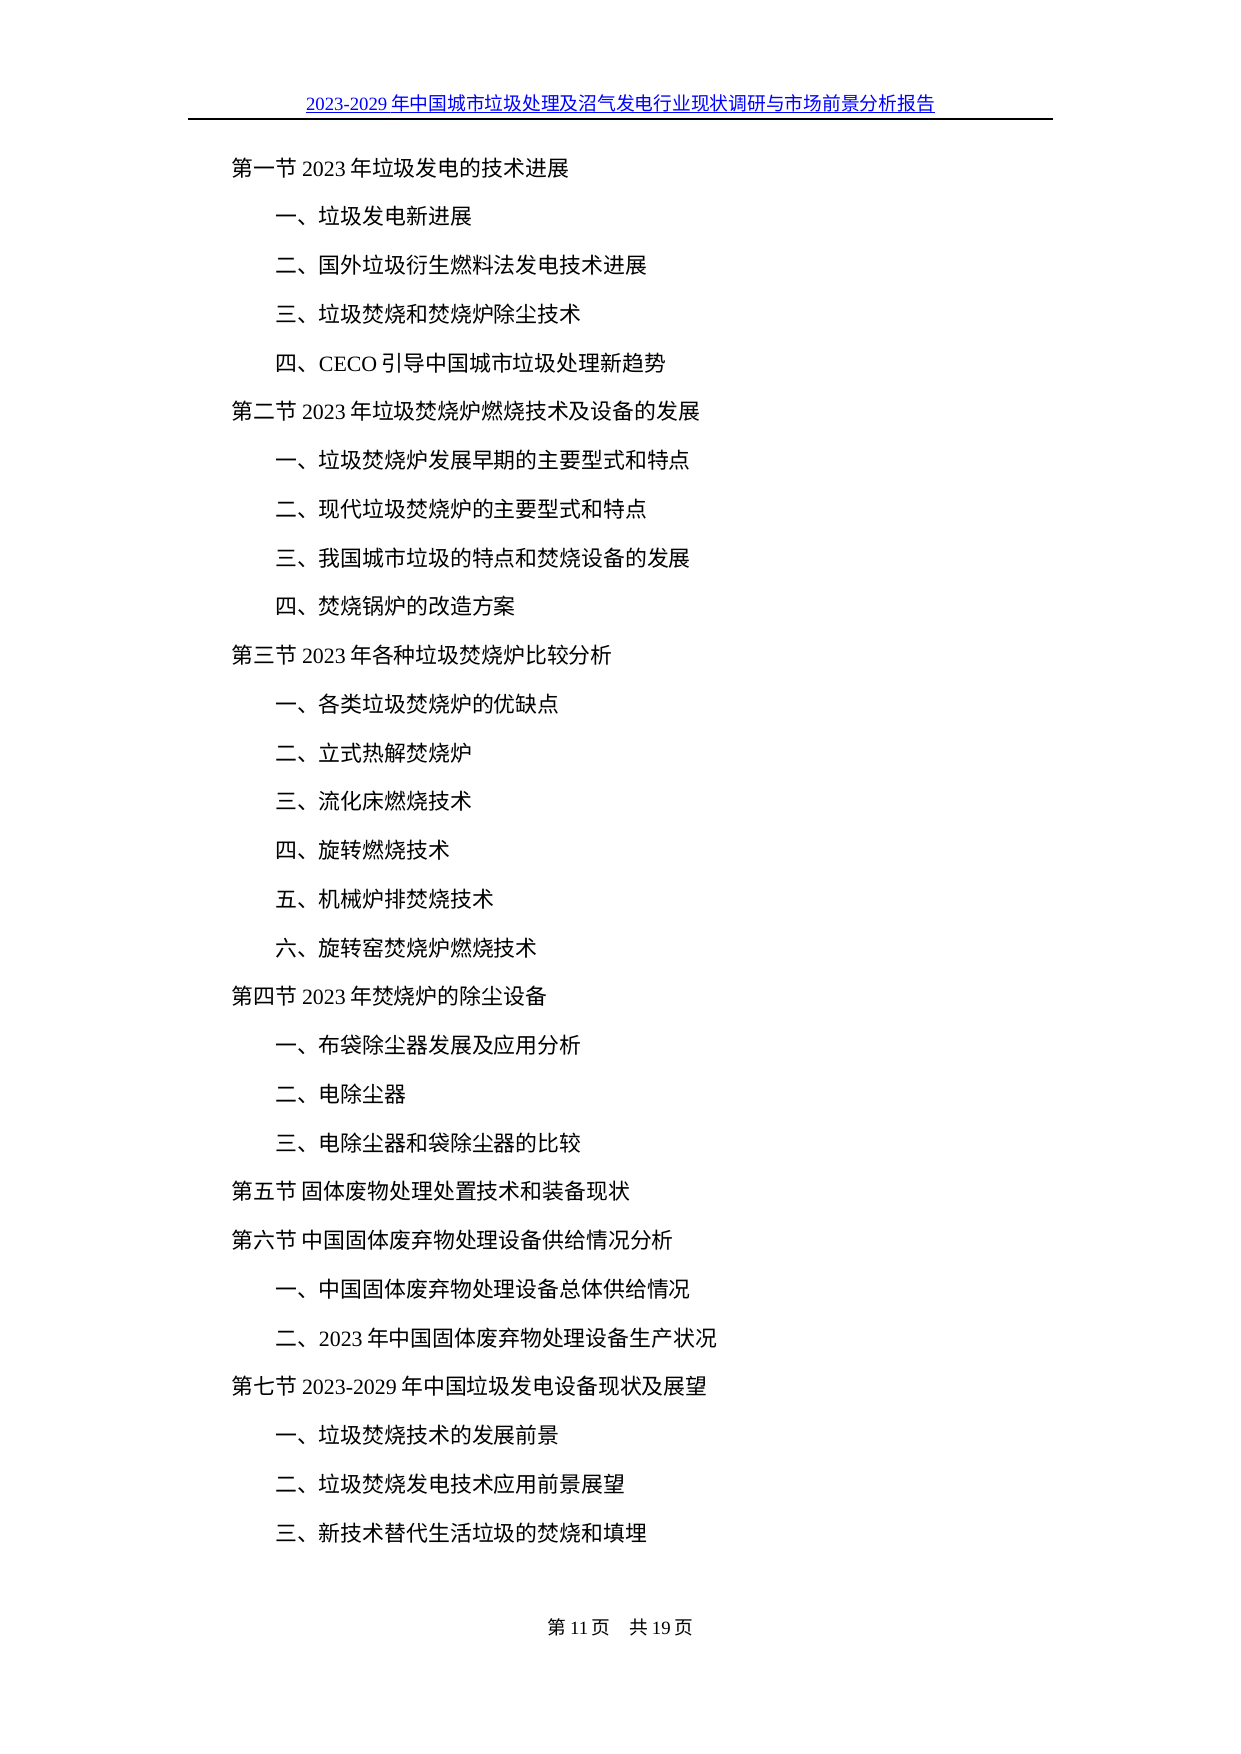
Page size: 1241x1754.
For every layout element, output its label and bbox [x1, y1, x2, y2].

text [187, 150, 1053, 1548]
